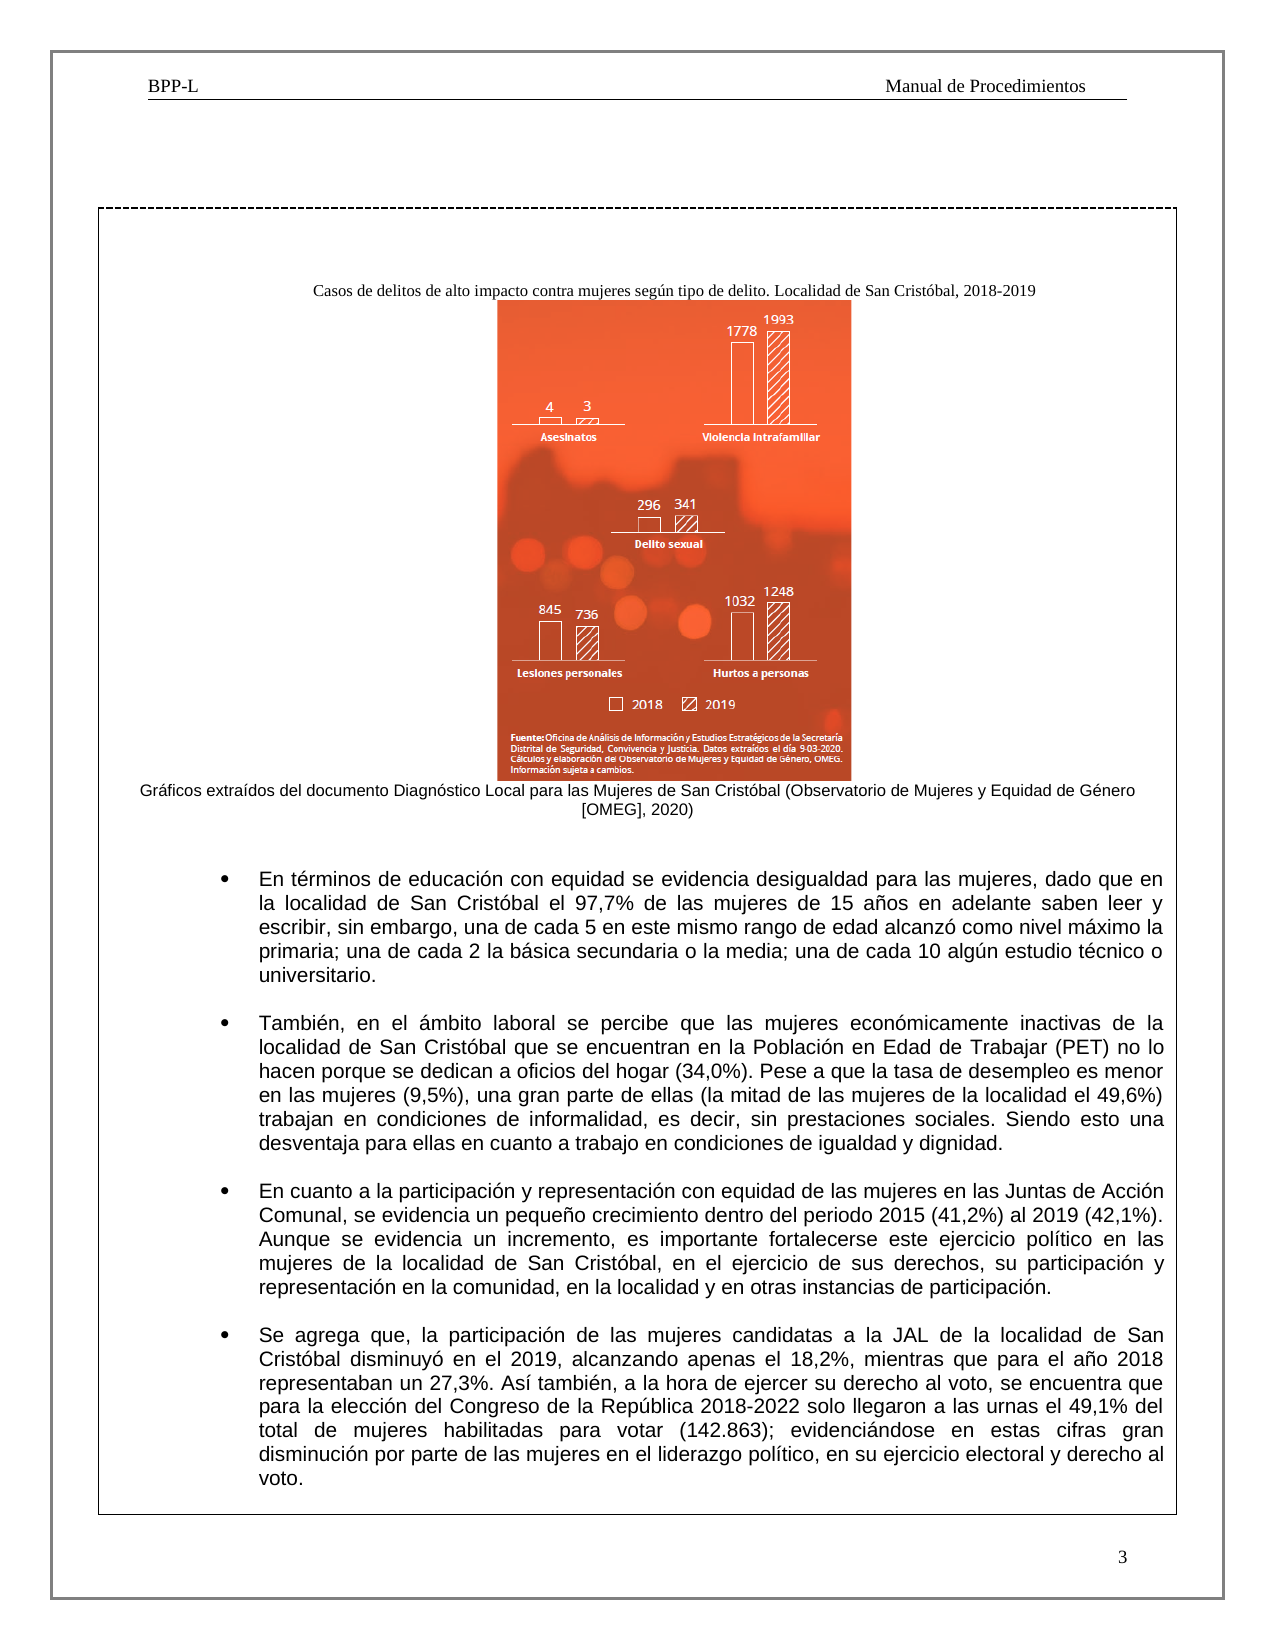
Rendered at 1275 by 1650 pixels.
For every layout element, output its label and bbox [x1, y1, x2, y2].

table_cell [99, 207, 1176, 1514]
picture [497, 300, 852, 781]
